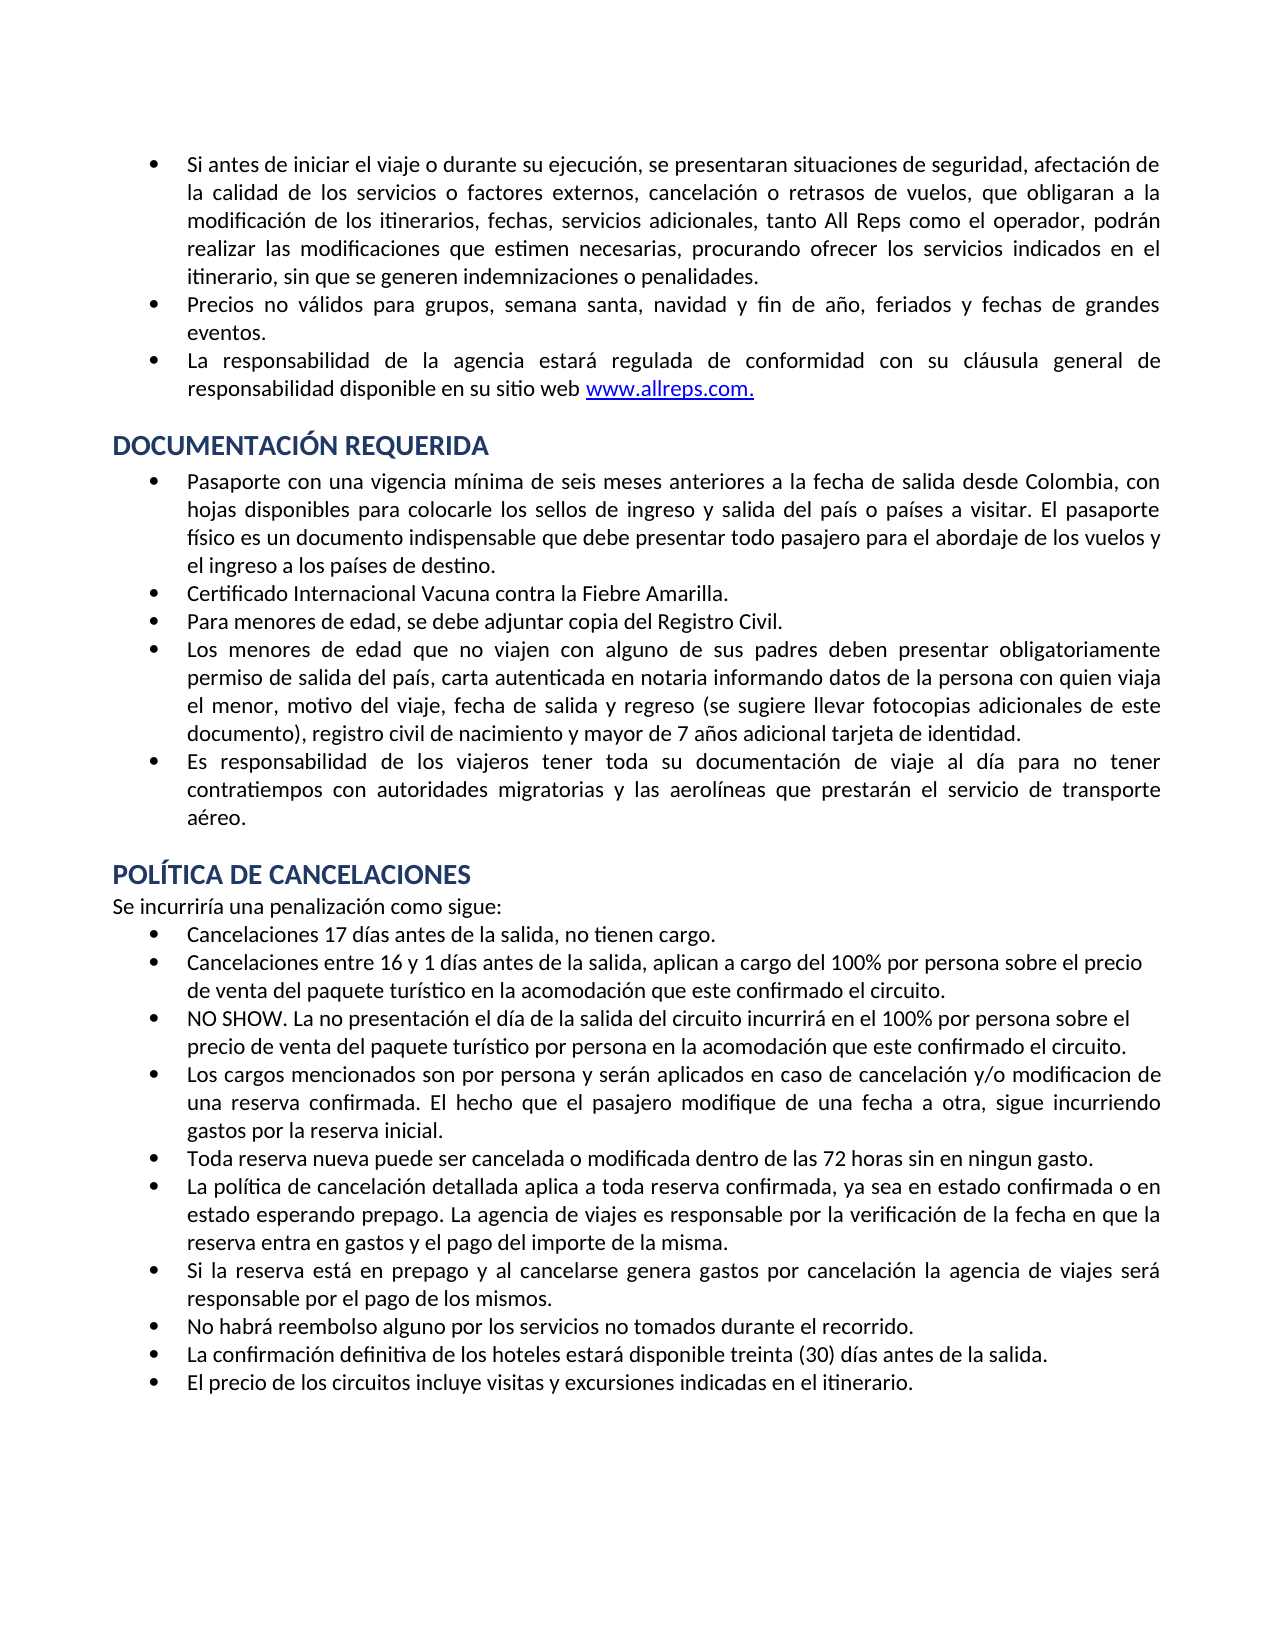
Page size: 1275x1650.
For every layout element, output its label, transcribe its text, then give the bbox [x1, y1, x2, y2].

text Si antes de iniciar el viaje o durante su ejecución, se presentaran situaciones de seguridad, afectación de la calidad de los servicios o factores externos, cancelación o retrasos de vuelos, que obligaran a la modificación de los itinerarios, fechas, servicios adicionales, tanto All Reps como el operador, podrán realizar las modificaciones que estimen necesarias, procurando ofrecer los servicios indicados en el itinerario, sin que se generen indemnizaciones o penalidades. [150, 150, 1162, 290]
text POLÍTICA DE CANCELACIONES [112, 856, 1162, 892]
list NO SHOW. La no presentación el día de la salida del circuito incurrirá en el 100% por persona sobre el precio de venta del paquete turístico por persona en la acomodación que este confirmado el circuito. [150, 1004, 1162, 1060]
text Certificado Internacional Vacuna contra la Fiebre Amarilla. [150, 579, 1162, 607]
list Cancelaciones entre 16 y 1 días antes de la salida, aplican a cargo del 100% por persona sobre el precio de venta del paquete turístico en la acomodación que este confirmado el circuito. [150, 948, 1162, 1004]
text Pasaporte con una vigencia mínima de seis meses anteriores a la fecha de salida desde Colombia, con hojas disponibles para colocarle los sellos de ingreso y salida del país o países a visitar. El pasaporte físico es un documento indispensable que debe presentar todo pasajero para el abordaje de los vuelos y el ingreso a los países de destino. [150, 467, 1162, 579]
text La responsabilidad de la agencia estará regulada de conformidad con su cláusula general de responsabilidad disponible en su sitio web www.allreps.com. [150, 346, 1162, 402]
text Es responsabilidad de los viajeros tener toda su documentación de viaje al día para no tener contratiempos con autoridades migratorias y las aerolíneas que prestarán el servicio de transporte aéreo. [150, 747, 1162, 831]
list Si la reserva está en prepago y al cancelarse genera gastos por cancelación la agencia de viajes será responsable por el pago de los mismos. [150, 1256, 1162, 1312]
list No habrá reembolso alguno por los servicios no tomados durante el recorrido. [150, 1312, 1162, 1340]
list Cancelaciones 17 días antes de la salida, no tienen cargo. [150, 920, 1162, 948]
list Los cargos mencionados son por persona y serán aplicados en caso de cancelación y/o modificacion de una reserva confirmada. El hecho que el pasajero modifique de una fecha a otra, sigue incurriendo gastos por la reserva inicial. [150, 1060, 1162, 1144]
text Para menores de edad, se debe adjuntar copia del Registro Civil. [150, 607, 1162, 635]
text Se incurriría una penalización como sigue: [112, 892, 1162, 920]
list La política de cancelación detallada aplica a toda reserva confirmada, ya sea en estado confirmada o en estado esperando prepago. La agencia de viajes es responsable por la verificación de la fecha en que la reserva entra en gastos y el pago del importe de la misma. [150, 1172, 1162, 1256]
list La confirmación definitiva de los hoteles estará disponible treinta (30) días antes de la salida. [150, 1340, 1162, 1368]
text Precios no válidos para grupos, semana santa, navidad y fin de año, feriados y fechas de grandes eventos. [150, 290, 1162, 346]
list Toda reserva nueva puede ser cancelada o modificada dentro de las 72 horas sin en ningun gasto. [150, 1144, 1162, 1172]
list El precio de los circuitos incluye visitas y excursiones indicadas en el itinerario. [150, 1368, 1162, 1396]
text DOCUMENTACIÓN REQUERIDA [112, 427, 1162, 463]
text Los menores de edad que no viajen con alguno de sus padres deben presentar obligatoriamente permiso de salida del país, carta autenticada en notaria informando datos de la persona con quien viaja el menor, motivo del viaje, fecha de salida y regreso (se sugiere llevar fotocopias adicionales de este documento), registro civil de nacimiento y mayor de 7 años adicional tarjeta de identidad. [150, 635, 1162, 747]
